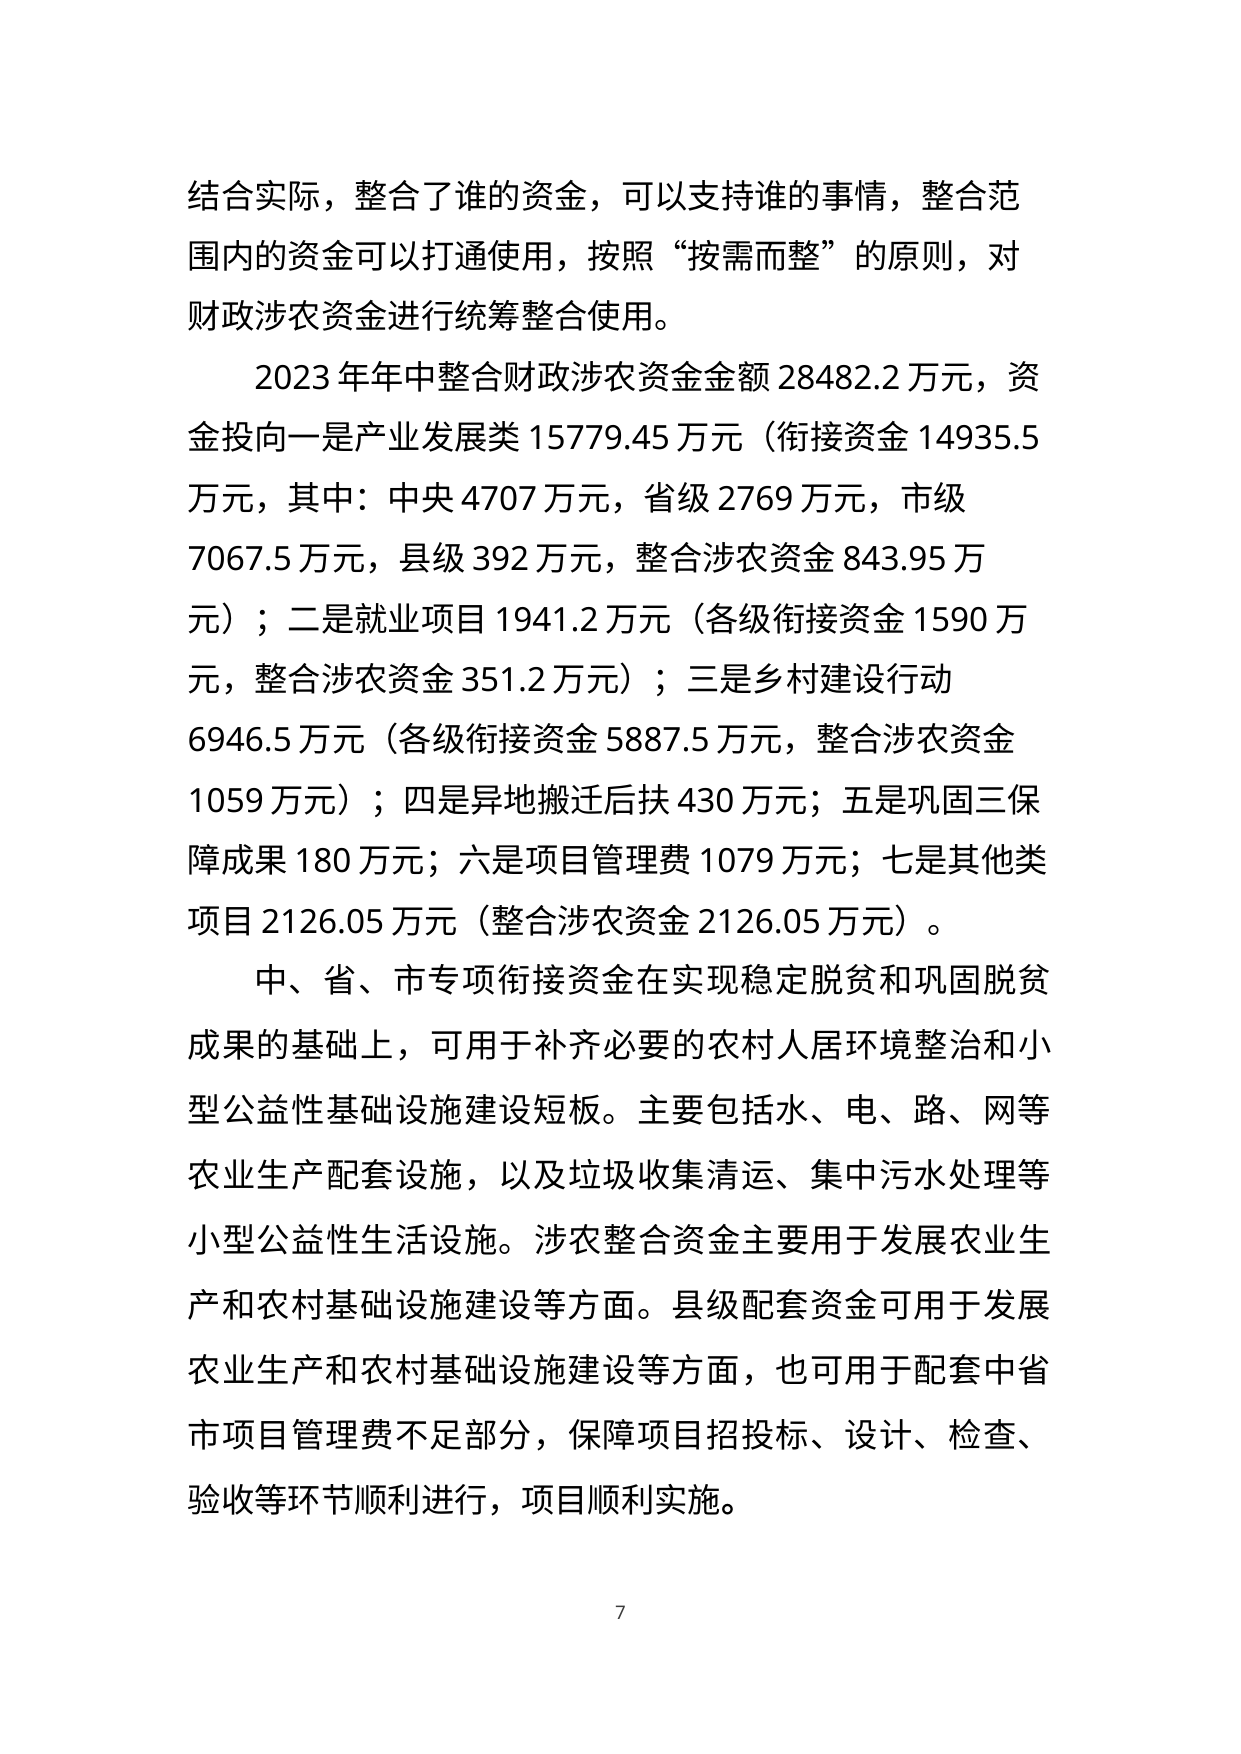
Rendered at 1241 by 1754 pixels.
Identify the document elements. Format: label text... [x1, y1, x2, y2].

text 2023年年中整合财政涉农资金金额28482.2万元，资金投向一是产业发展类15779.45万元（衔接资金14935.5万元，其中：中央4707万元，省级2769万元，市级7067.5万元，县级392万元，整合涉农资金843.95万元）；二是就业项目1941.2万元（各级衔接资金1590万元，整合涉农资金351.2万元）；三是乡村建设行动6946.5万元（各级衔接资金5887.5万元，整合涉农资金1059万元）；四是异地搬迁后扶430万元；五是巩固三保障成果180万元；六是项目管理费1079万元；七是其他类项目2126.05万元（整合涉农资金2126.05万元）。 [187, 341, 1053, 945]
text 中、省、市专项衔接资金在实现稳定脱贫和巩固脱贫成果的基础上，可用于补齐必要的农村人居环境整治和小型公益性基础设施建设短板。主要包括水、电、路、网等农业生产配套设施，以及垃圾收集清运、集中污水处理等小型公益性生活设施。涉农整合资金主要用于发展农业生产和农村基础设施建设等方面。县级配套资金可用于发展农业生产和农村基础设施建设等方面，也可用于配套中省市项目管理费不足部分，保障项目招投标、设计、检查、验收等环节顺利进行，项目顺利实施。 [187, 945, 1053, 1530]
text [187, 160, 1053, 341]
